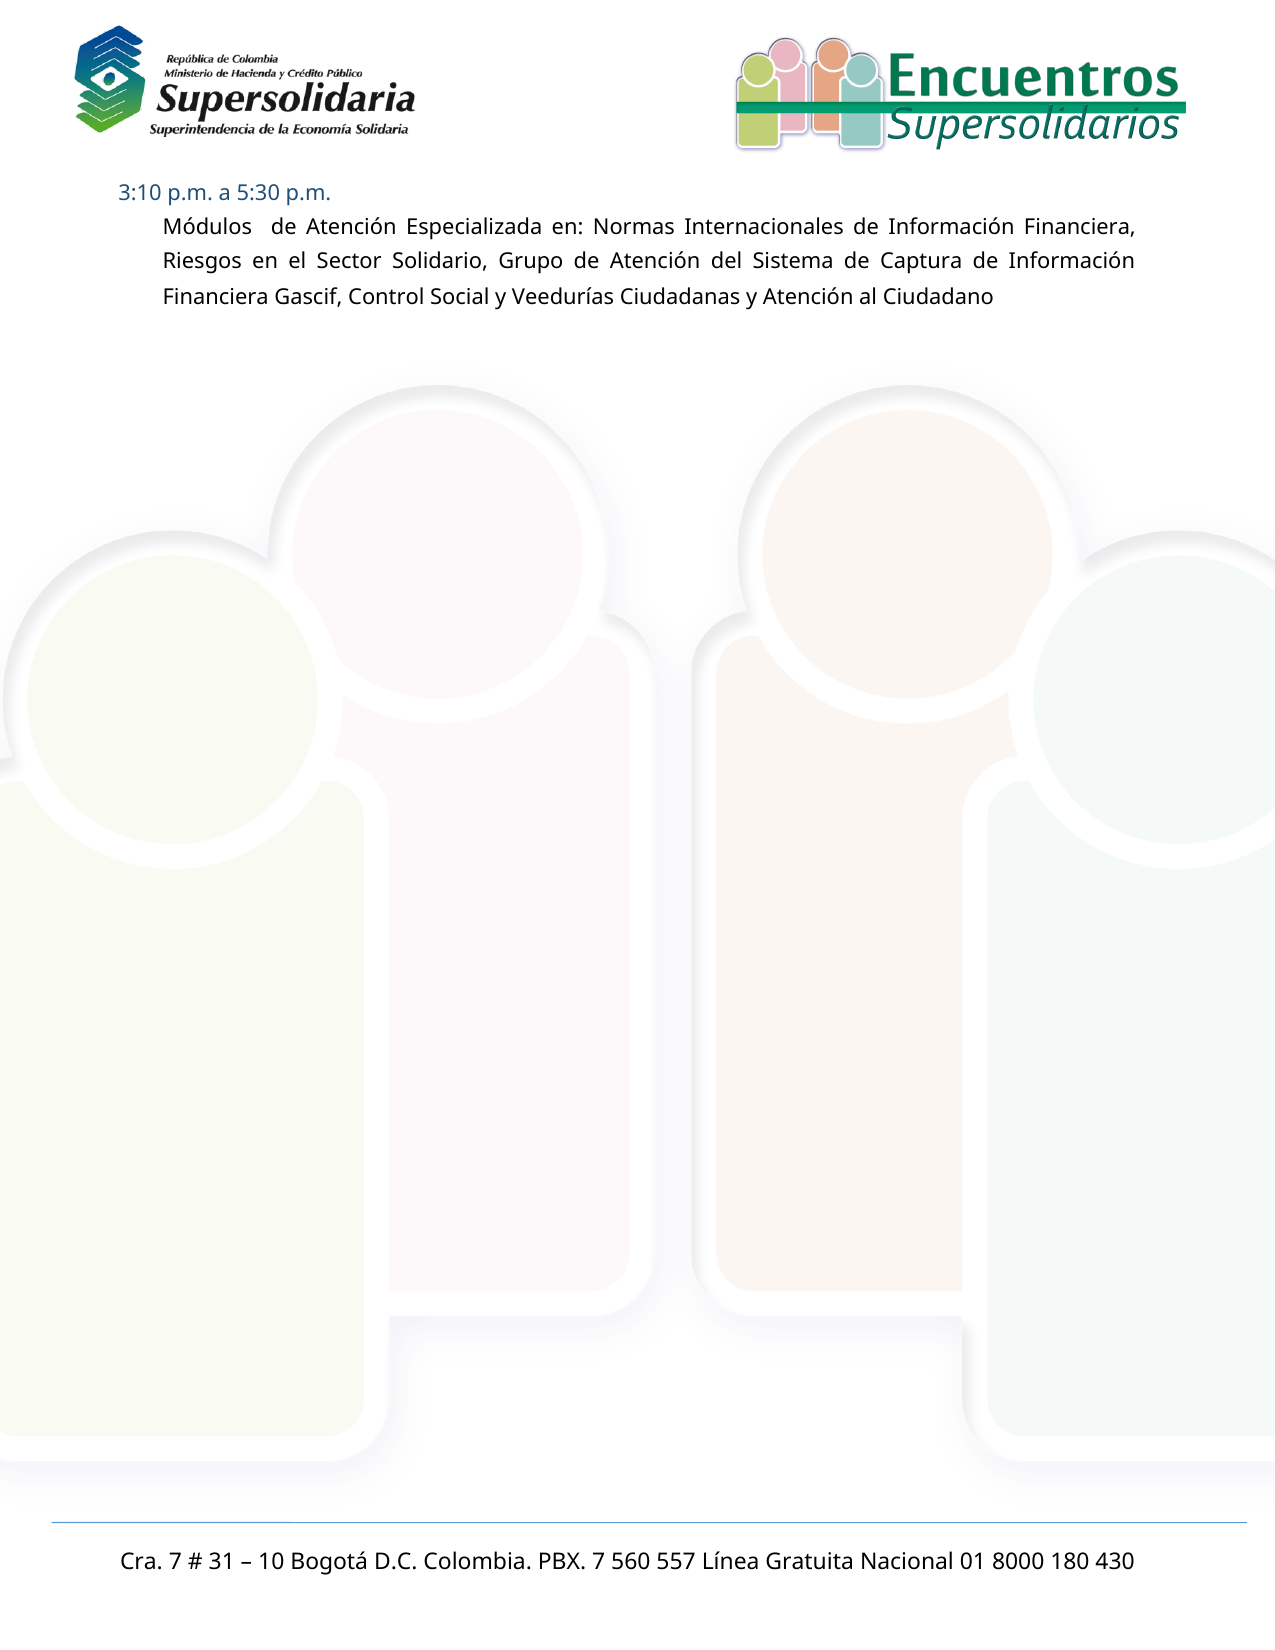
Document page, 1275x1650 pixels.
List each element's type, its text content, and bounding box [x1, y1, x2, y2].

picture [64, 15, 437, 147]
subtitle 3:10 p.m. a 5:30 p.m. [118, 177, 1137, 207]
text Módulos de Atención Especializada en: Normas Internacionales de Información Financiera, Riesgos en el Sector Solidario, Grupo de Atención del Sistema de Captura de Información Financiera Gascif, Control Social y Veedurías Ciudadanas y Atención al Ciudadano [162, 211, 1137, 311]
picture [0, 286, 1275, 1585]
picture [729, 28, 1194, 161]
